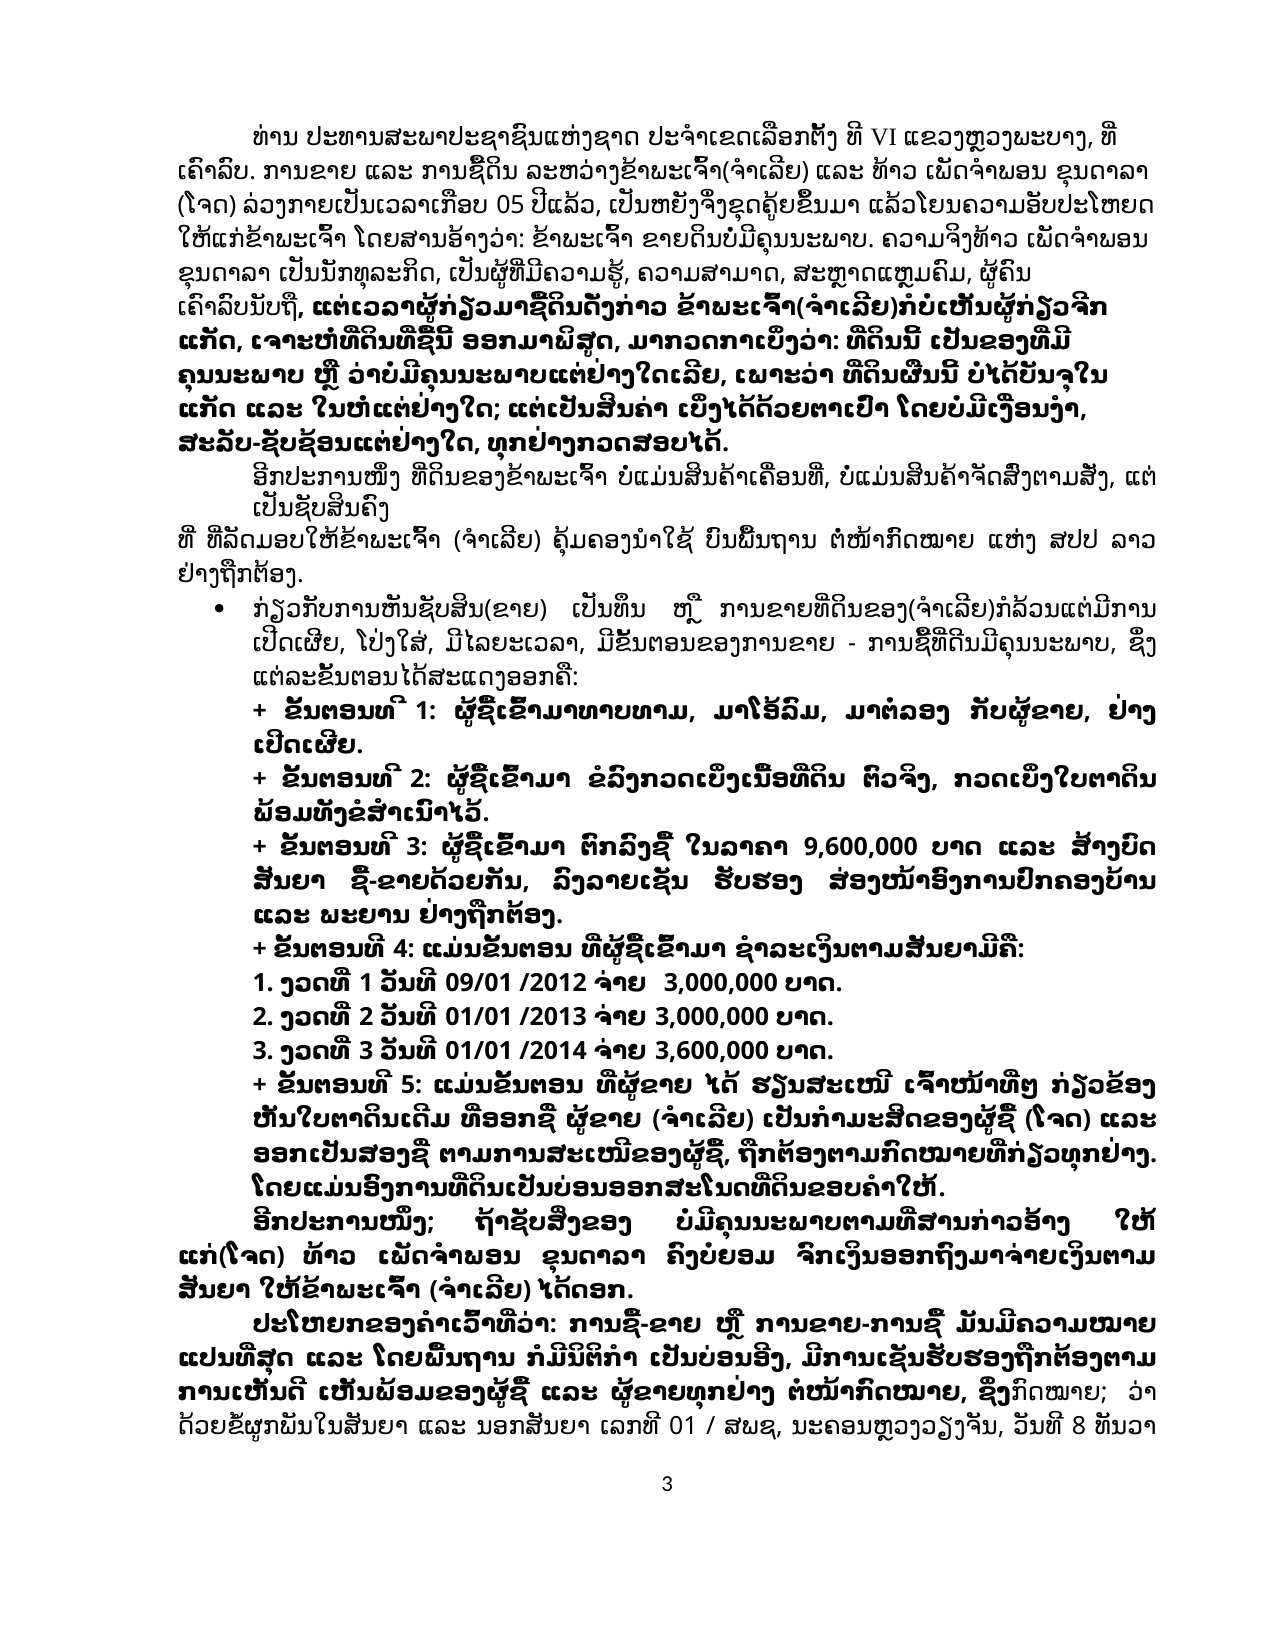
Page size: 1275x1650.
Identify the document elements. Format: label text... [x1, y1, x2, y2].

text + ຂັ້ນຕອນທີ 4: ແມ່ນຂັ້ນຕອນ ທີ່ຜູ້ຊື້ເຂົ້າມາ ຊໍາລະເງິນຕາມສັນຍາມີຄື: [177, 931, 1157, 965]
text ອີກປະການໜຶ່ງ; ຖ້າຊັບສິ່ງຂອງ ບໍ່ມີຄຸນນະພາບຕາມທີ່ສານກ່າວອ້າງ ໃຫ້ແກ່(ໂຈດ) ທ້າວ ເພັດຈໍາພອນ ຂຸນດາລາ ຄົງບໍ່ຍອມ ຈົກເງິນອອກຖົງມາຈ່າຍເງິນຕາມສັນຍາ ໃຫ້ຂ້າພະເຈົ້າ (ຈໍາເລີຍ) ໄດ້ດອກ. [177, 1203, 1157, 1306]
list + ຂັ້ນຕອນທີ 1: ຜູ້ຊື້ເຂົ້າມາທາບທາມ, ມາໂອ້ລົມ, ມາຕໍ່ລອງ ກັບຜູ້ຂາຍ, ຢ່າງເປີດເຜີຍ. [252, 692, 1157, 761]
list 3. ງວດທີ່ 3 ວັນທີ 01/01 /2014 ຈ່າຍ 3,600,000 ບາດ. [252, 1033, 1157, 1067]
text ທ່ານ ປະທານສະພາປະຊາຊົນແຫ່ງຊາດ ປະຈໍາເຂດເລືອກຕັ້ງ ທີ VI ແຂວງຫຼວງພະບາງ, ທີ່ເຄົາລົບ. ການຂາຍ ແລະ ການຊື້ດິນ ລະຫວ່າງຂ້າພະເຈົ້າ(ຈໍາເລີຍ) ແລະ ທ້າວ ເພັດຈໍາພອນ ຂຸນດາລາ (ໂຈດ) ລ່ວງກາຍເປັນເວລາເກືອບ 05 ປີແລ້ວ, ເປັນຫຍັງຈຶ່ງຂຸດຄູ້ຍຂຶ້ນມາ ແລ້ວໂຍນຄວາມອັບປະໂຫຍດ ໃຫ້ແກ່ຂ້າພະເຈົ້າ ໂດຍສານອ້າງວ່າ: ຂ້າພະເຈົ້າ ຂາຍດິນບໍ່ມີຄຸນນະພາບ. ຄວາມຈິງທ້າວ ເພັດຈໍາພອນ ຂຸນດາລາ ເປັນນັກທຸລະກິດ, ເປັນຜູ້ທີ່ມີຄວາມຮູ້, ຄວາມສາມາດ, ສະຫຼາດແຫຼມຄົມ, ຜູ້ຄົນເຄົາລົບນັບຖື, ແຕ່ເວລາຜູ້ກ່ຽວມາຊື້ດິນດັ່ງກ່າວ ຂ້າພະເຈົ້າ(ຈໍາເລີຍ)ກໍບໍ່ເຫັນຜູ້ກ່ຽວຈີກແກັດ, ເຈາະຫໍ່ທີ່ດິນທີ່ຊື້ນີ້ ອອກມາພິສູດ, ມາກວດກາເບິ່ງວ່າ: ທີ່ດິນນີ້ ເປັນຂອງທີ່ມີຄຸນນະພາບ ຫຼື ວ່າບໍ່ມີຄຸນນະພາບແຕ່ຢ່າງໃດເລີຍ, ເພາະວ່າ ທີ່ດິນຜືນນີ້ ບໍ່ໄດ້ບັນຈຸໃນແກັດ ແລະ ໃນຫໍ່ແຕ່ຢ່າງໃດ; ແຕ່ເປັນສິນຄ່າ ເບິ່ງໄດ້ດ້ວຍຕາເປົ່າ ໂດຍບໍ່ມີເງື່ອນງໍາ, ສະລັບ-ຊັບຊ້ອນແຕ່ຢ່າງໃດ, ທຸກຢ່າງກວດສອບໄດ້. [177, 118, 1157, 459]
text ທີ່ ທີ່ລັດມອບໃຫ້ຂ້າພະເຈົ້າ (ຈໍາເລີຍ) ຄຸ້ມຄອງນໍາໃຊ້ ບົນພື້ນຖານ ຕໍ່ໜ້າກົດໝາຍ ແຫ່ງ ສປປ ລາວ ຢ່າງຖືກຕ້ອງ. [177, 522, 1157, 590]
list + ຂັ້ນຕອນທີ 5: ແມ່ນຂັ້ນຕອນ ທີ່ຜູ້ຂາຍ ໄດ້ ຮຽນສະເໜີ ເຈົ້າໜ້າທີ່ໆ ກ່ຽວຂ້ອງ ຫັນໃບຕາດິນເດີມ ທີ່ອອກຊື່ ຜູ້ຂາຍ (ຈໍາເລີຍ) ເປັນກໍາມະສິດຂອງຜູ້ຊື້ (ໂຈດ) ແລະ ອອກເປັນສອງຊື່ ຕາມການສະເໜີຂອງຜູ້ຊື້, ຖືກຕ້ອງຕາມກົດໝາຍທີ່ກ່ຽວທຸກຢ່າງ. ໂດຍແມ່ນອົງການທີ່ດິນເປັນບ່ອນອອກສະໂນດທີ່ດິນຂອບຄໍາໃຫ້. [252, 1067, 1157, 1203]
list + ຂັ້ນຕອນທີ 3: ຜູ້ຊື້ເຂົ້າມາ ຕົກລົງຊື້ ໃນລາຄາ 9,600,000 ບາດ ແລະ ສ້າງບົດສັນຍາ ຊື້-ຂາຍດ້ວຍກັນ, ລົງລາຍເຊັນ ຮັບຮອງ ສ່ອງໜ້າອົງການປົກຄອງບ້ານ ແລະ ພະຍານ ຢ່າງຖືກຕ້ອງ. [252, 829, 1157, 931]
list 2. ງວດທີ່ 2 ວັນທີ 01/01 /2013 ຈ່າຍ 3,000,000 ບາດ. [252, 999, 1157, 1033]
list + ຂັ້ນຕອນທີ 2: ຜູ້ຊື້ເຂົ້າມາ ຂໍລົງກວດເບິ່ງເນື້ອທີ່ດິນ ຕົວຈິງ, ກວດເບິ່ງໃບຕາດິນ​ ພ້ອມທັງຂໍສໍາເນົາໄວ້. [252, 761, 1157, 829]
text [177, 1306, 1157, 1442]
list ກ່ຽວກັບການຫັນຊັບສິນ(ຂາຍ) ເປັນທຶນ ຫຼື ການຂາຍທີ່ດິນຂອງ(ຈໍາເລີຍ)ກໍລ້ວນແຕ່ມີການເປີດເຜີຍ, ໂປ່ງໃສ່, ມີໄລຍະເວລາ, ມີຂັ້ນຕອນຂອງການຂາຍ - ການຊື້ທີ່ດີນມີຄຸນນະພາບ, ຊຶ່ງແຕ່ລະຂັ້ນຕອນໄດ້ສະແດງອອກຄື: [215, 590, 1157, 692]
list 1. ງວດທີ່ 1 ວັນທີ 09/01 /2012 ຈ່າຍ 3,000,000 ບາດ. [252, 965, 1157, 999]
list ອີກປະການໜຶ່ງ ທີ່ດິນຂອງຂ້າພະເຈົ້າ ບໍ່ແມ່ນສິນຄ້າເຄື່ອນທີ່, ບໍ່ແມ່ນສິນຄ້າຈັດສົ່ງຕາມສັ່ງ, ແຕ່ເປັນຊັບສິນຄົງ [252, 459, 1157, 522]
